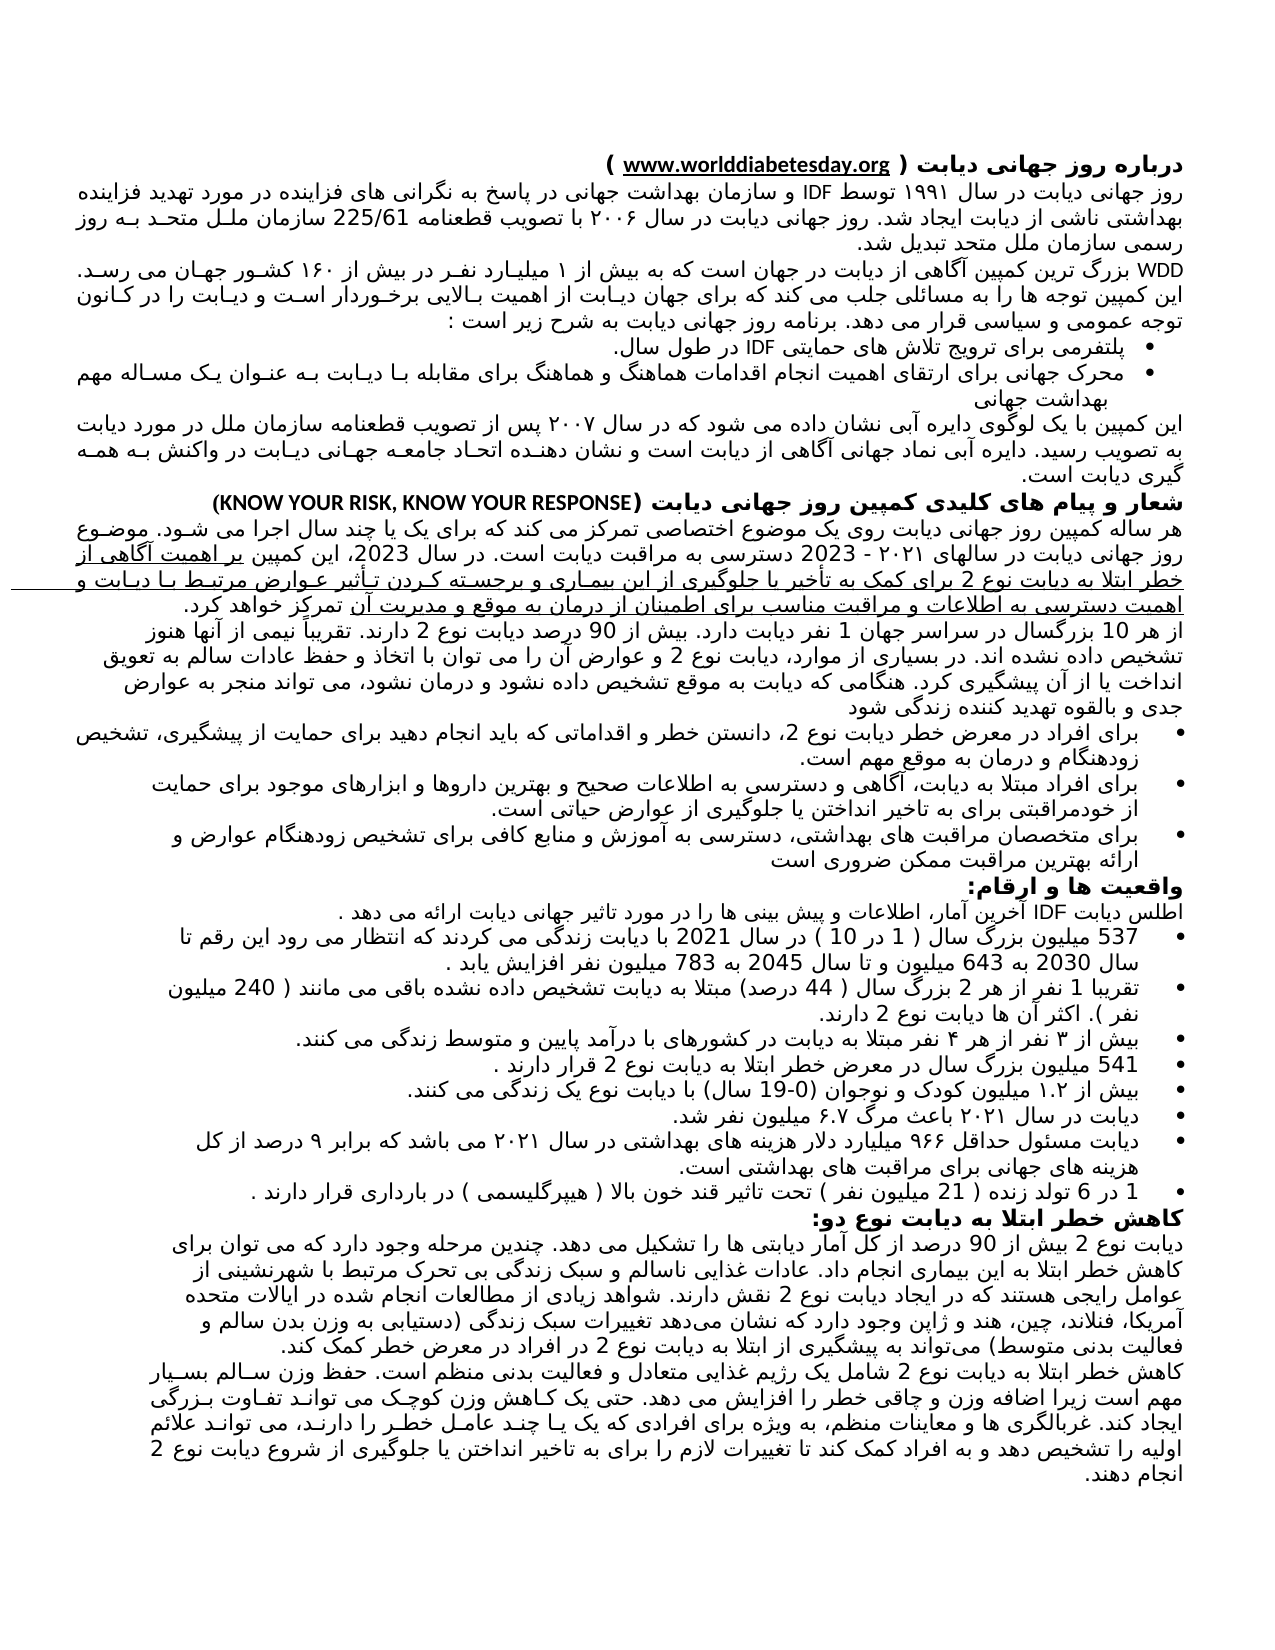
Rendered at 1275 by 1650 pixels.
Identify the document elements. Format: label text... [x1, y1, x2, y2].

list تقریبا 1 نفر از هر 2 بزرگ سال ( 44 درصد) مبتلا به دیابت تشخیص داده نشده باقی می مانند ( 240 میلیون نفر ). اکثر آن ها دیابت نوع 2 دارند. [150, 975, 1177, 1026]
list بیش از ۱.۲ میلیون کودک و نوجوان (0-19 سال) با دیابت نوع یک زندگی می کنند. [150, 1077, 1177, 1103]
text دیابت نوع 2 بیش از 90 درصد از کل آمار دیابتی ها را تشکیل می دهد. چندین مرحله وجود دارد که می توان برای کاهش خطر ابتلا به این بیماری انجام داد. عادات غذایی ناسالم و سبک زندگی بی تحرک مرتبط با شهرنشینی از عوامل رایجی هستند که در ایجاد دیابت نوع 2 نقش دارند. شواهد زیادی از مطالعات انجام شده در ایالات متحده آمریکا، فنلاند، چین، هند و ژاپن وجود دارد که نشان می‌دهد تغییرات سبک زندگی (دستیابی به وزن بدن سالم و فعالیت بدنی متوسط) می‌تواند به پیشگیری از ابتلا به دیابت نوع 2 در افراد در معرض خطر کمک کند. [150, 1232, 1184, 1359]
text هر ساله کمپین روز جهانی دیابت روی یک موضوع اختصاصی تمرکز می کند که برای یک یا چند سال اجرا می شود. موضوع روز جهانی دیابت در سالهای ۲۰۲۱ - 2023 دسترسی به مراقبت دیابت است. در سال 2023، این کمپین بر اهمیت آگاهی از خطر ابتلا به دیابت نوع 2 برای کمک به تأخیر یا جلوگیری از این بیماری و برجسته کردن تأثیر عوارض مرتبط با دیابت و اهمیت دسترسی به اطلاعات و مراقبت مناسب برای اطمینان از درمان به موقع و مدیریت آن تمرکز خواهد کرد. [76, 590, 1184, 618]
text کاهش خطر ابتلا به دیابت نوع 2 شامل یک رژیم غذایی متعادل و فعالیت بدنی منظم است. حفظ وزن سالم بسیار مهم است زیرا اضافه وزن و چاقی خطر را افزایش می دهد. حتی یک کاهش وزن کوچک می تواند تفاوت بزرگی ایجاد کند. غربالگری ها و معاینات منظم، به ویژه برای افرادی که یک یا چند عامل خطر را دارند، می تواند علائم اولیه را تشخیص دهد و به افراد کمک کند تا تغییرات لازم را برای به تاخیر انداختن یا جلوگیری از شروع دیابت نوع 2 انجام دهند. [150, 1359, 1184, 1487]
list برای متخصصان مراقبت های بهداشتی، دسترسی به آموزش و منابع کافی برای تشخیص زودهنگام عوارض و ارائه بهترین مراقبت ممکن ضروری است [150, 822, 1177, 873]
text از هر 10 بزرگسال در سراسر جهان 1 نفر دیابت دارد. بیش از 90 درصد دیابت نوع 2 دارند. تقریباً نیمی از آنها هنوز تشخیص داده نشده اند. در بسیاری از موارد، دیابت نوع 2 و عوارض آن را می توان با اتخاذ و حفظ عادات سالم به تعویق انداخت یا از آن پیشگیری کرد. هنگامی که دیابت به موقع تشخیص داده نشود و درمان نشود، می تواند منجر به عوارض جدی و بالقوه تهدید کننده زندگی شود [76, 618, 1184, 720]
list 537 میلیون بزرگ سال ( 1 در 10 ) در سال 2021 با دیابت زندگی می کردند که انتظار می رود این رقم تا سال 2030 به 643 میلیون و تا سال 2045 به 783 میلیون نفر افزایش یابد . [150, 924, 1177, 975]
text شعار و پیام های کلیدی کمپین روز جهانی دیابت (KNOW YOUR RISK, KNOW YOUR RESPONSE) [150, 488, 1184, 516]
text کاهش خطر ابتلا به دیابت نوع دو: [150, 1205, 1184, 1232]
list برای افراد در معرض خطر دیابت نوع 2، دانستن خطر و اقداماتی که باید انجام دهید برای حمایت از پیشگیری، تشخیص زودهنگام و درمان به موقع مهم است. [61, 720, 1177, 771]
text درباره روز جهانی دیابت ( www.worlddiabetesday.org ) [150, 150, 1184, 178]
list دیابت در سال ۲۰۲۱ باعث مرگ ۶.۷ میلیون نفر شد. [150, 1103, 1177, 1128]
list بیش از ۳ نفر از هر ۴ نفر مبتلا به دیابت در کشورهای با درآمد پایین و متوسط زندگی می کنند. [150, 1026, 1177, 1052]
text اطلس دیابت IDF آخرین آمار، اطلاعات و پیش بینی ها را در مورد تاثیر جهانی دیابت ارائه می دهد . [150, 900, 1184, 924]
text این کمپین با یک لوگوی دایره آبی نشان داده می شود که در سال ۲۰۰۷ پس از تصویب قطعنامه سازمان ملل در مورد دیابت به تصویب رسید. دایره آبی نماد جهانی آگاهی از دیابت است و نشان دهنده اتحاد جامعه جهانی دیابت در واکنش به همه گیری دیابت است. [76, 411, 1184, 488]
list پلتفرمی برای ترویج تلاش های حمایتی IDF در طول سال. [76, 333, 1146, 360]
list محرک جهانی برای ارتقای اهمیت انجام اقدامات هماهنگ و هماهنگ برای مقابله با دیابت به عنوان یک مساله مهم بهداشت جهانی [76, 360, 1146, 411]
text هر ساله کمپین روز جهانی دیابت روی یک موضوع اختصاصی تمرکز می کند که برای یک یا چند سال اجرا می شود. موضوع روز جهانی دیابت در سالهای ۲۰۲۱ - 2023 دسترسی به مراقبت دیابت است. در سال 2023، این کمپین بر اهمیت آگاهی از خطر ابتلا به دیابت نوع 2 برای کمک به تأخیر یا جلوگیری از این بیماری و برجسته کردن تأثیر عوارض مرتبط با دیابت و اهمیت دسترسی به اطلاعات و مراقبت مناسب برای اطمینان از درمان به موقع و مدیریت آن تمرکز خواهد کرد. [76, 516, 1184, 589]
text روز جهانی دیابت در سال ۱۹۹۱ توسط IDF و سازمان بهداشت جهانی در پاسخ به نگرانی های فزاینده در مورد تهدید فزاینده بهداشتی ناشی از دیابت ایجاد شد. روز جهانی دیابت در سال ۲۰۰۶ با تصویب قطعنامه 225/61 سازمان ملل متحد به روز رسمی سازمان ملل متحد تبدیل شد. [76, 178, 1184, 256]
list برای افراد مبتلا به دیابت، آگاهی و دسترسی به اطلاعات صحیح و بهترین داروها و ابزارهای موجود برای حمایت از خودمراقبتی برای به تاخیر انداختن یا جلوگیری از عوارض حیاتی است. [150, 771, 1177, 822]
text واقعیت ها و ارقام: [150, 873, 1184, 900]
list 1 در 6 تولد زنده ( 21 میلیون نفر ) تحت تاثیر قند خون بالا ( هیپرگلیسمی ) در بارداری قرار دارند . [150, 1179, 1177, 1205]
list 541 میلیون بزرگ سال در معرض خطر ابتلا به دیابت نوع 2 قرار دارند . [150, 1052, 1177, 1077]
text WDD بزرگ ترین کمپین آگاهی از دیابت در جهان است که به بیش از ۱ میلیارد نفر در بیش از ۱۶۰ کشور جهان می رسد. این کمپین توجه ها را به مسائلی جلب می کند که برای جهان دیابت از اهمیت بالایی برخوردار است و دیابت را در کانون توجه عمومی و سیاسی قرار می دهد. برنامه روز جهانی دیابت به شرح زیر است : [76, 256, 1184, 333]
list دیابت مسئول حداقل ۹۶۶ میلیارد دلار هزینه های بهداشتی در سال ۲۰۲۱ می باشد که برابر ۹ درصد از کل هزینه های جهانی برای مراقبت های بهداشتی است. [150, 1128, 1177, 1179]
